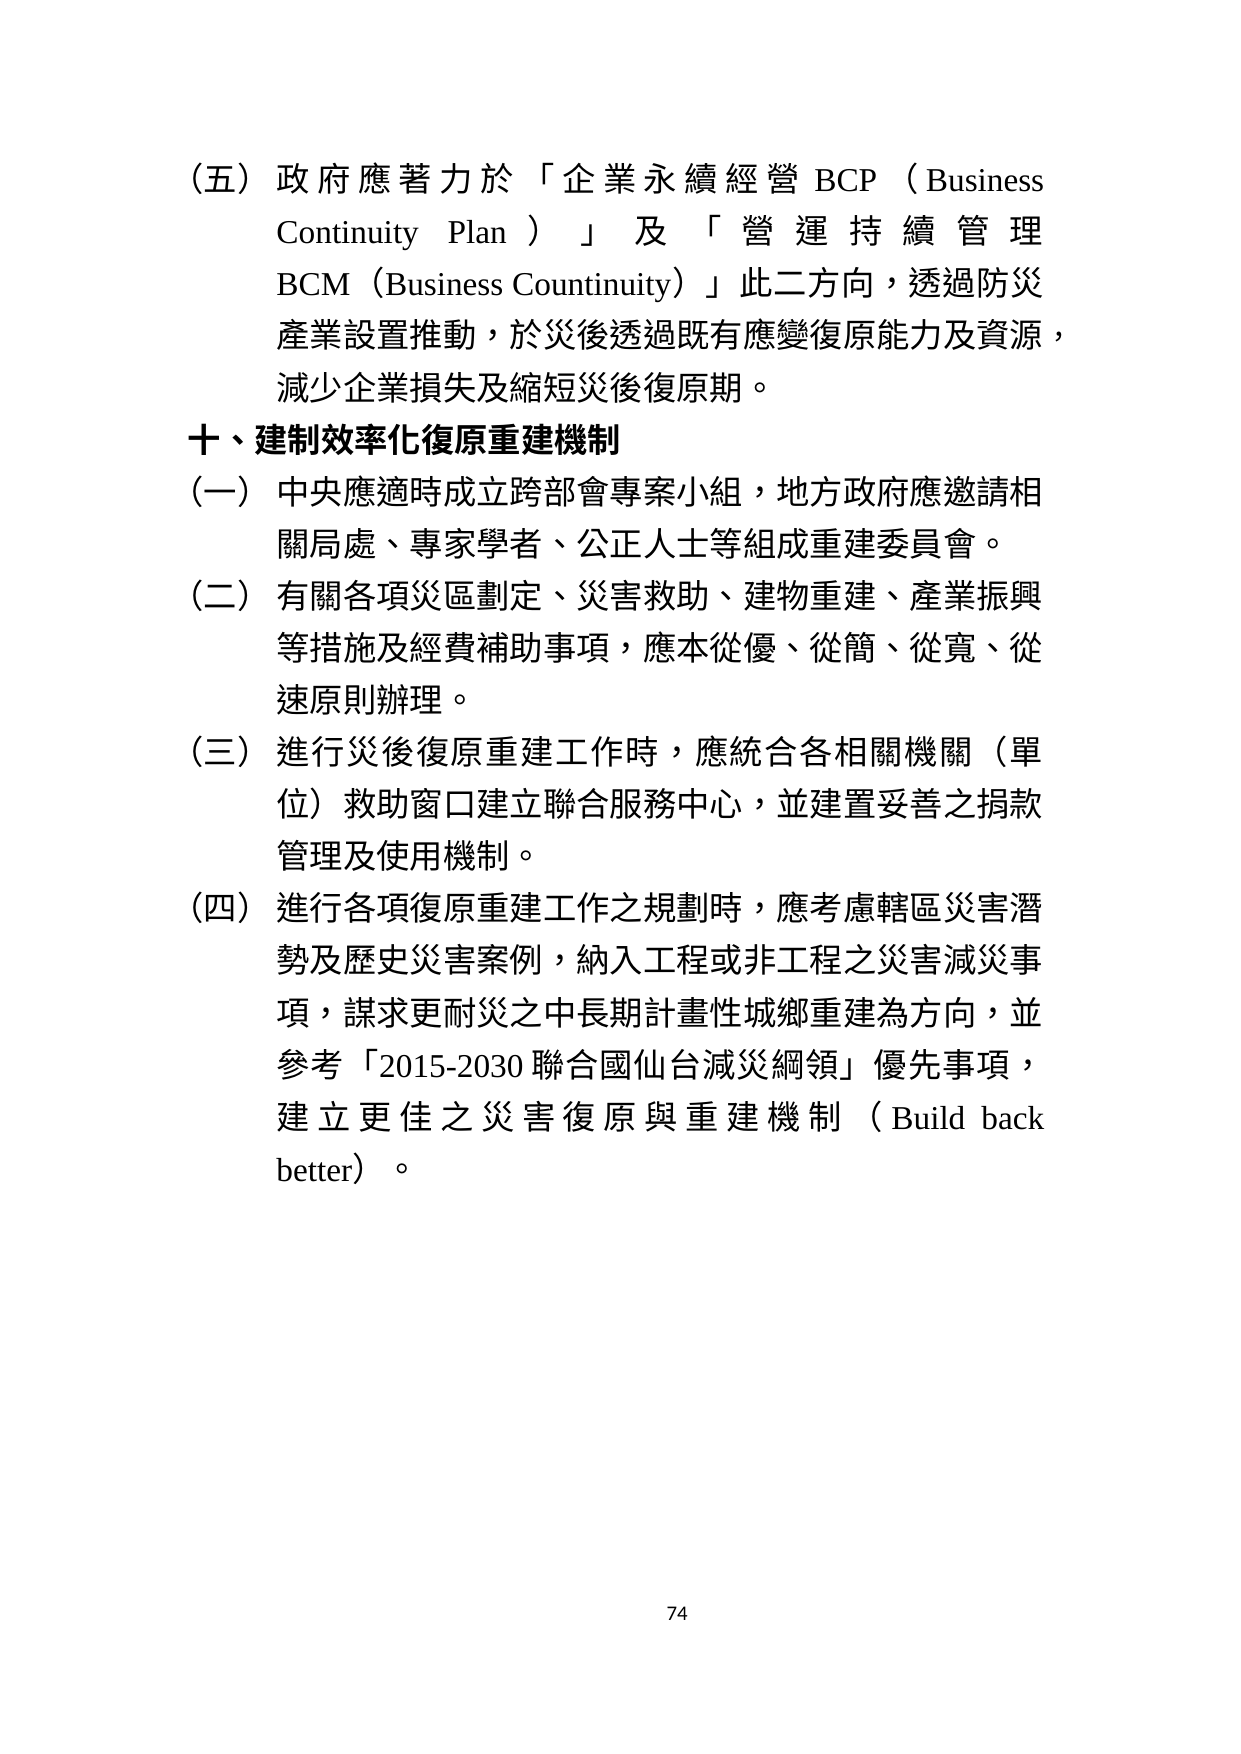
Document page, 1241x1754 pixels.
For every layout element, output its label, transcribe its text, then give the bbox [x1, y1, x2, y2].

subtitle 十、建制效率化復原重建機制 [187, 410, 1044, 462]
list 進行災後復原重建工作時，應統合各相關機關（單位）救助窗口建立聯合服務中心，並建置妥善之捐款管理及使用機制。 [270, 723, 1044, 879]
list 有關各項災區劃定、災害救助、建物重建、產業振興等措施及經費補助事項，應本從優、從簡、從寬、從速原則辦理。 [270, 567, 1044, 723]
list 進行各項復原重建工作之規劃時，應考慮轄區災害潛勢及歷史災害案例，納入工程或非工程之災害減災事項，謀求更耐災之中長期計畫性城鄉重建為方向，並參考「2015-2030聯合國仙台減災綱領」優先事項，建立更佳之災害復原與重建機制（Build back better）。 [270, 879, 1044, 1192]
list 中央應適時成立跨部會專案小組，地方政府應邀請相關局處、專家學者、公正人士等組成重建委員會。 [270, 462, 1044, 567]
list 政府應著力於「企業永續經營BCP（Business Continuity Plan）」及「營運持續管理BCM（Business Countinuity）」此二方向，透過防災產業設置推動，於災後透過既有應變復原能力及資源，減少企業損失及縮短災後復原期。 [270, 150, 1044, 410]
